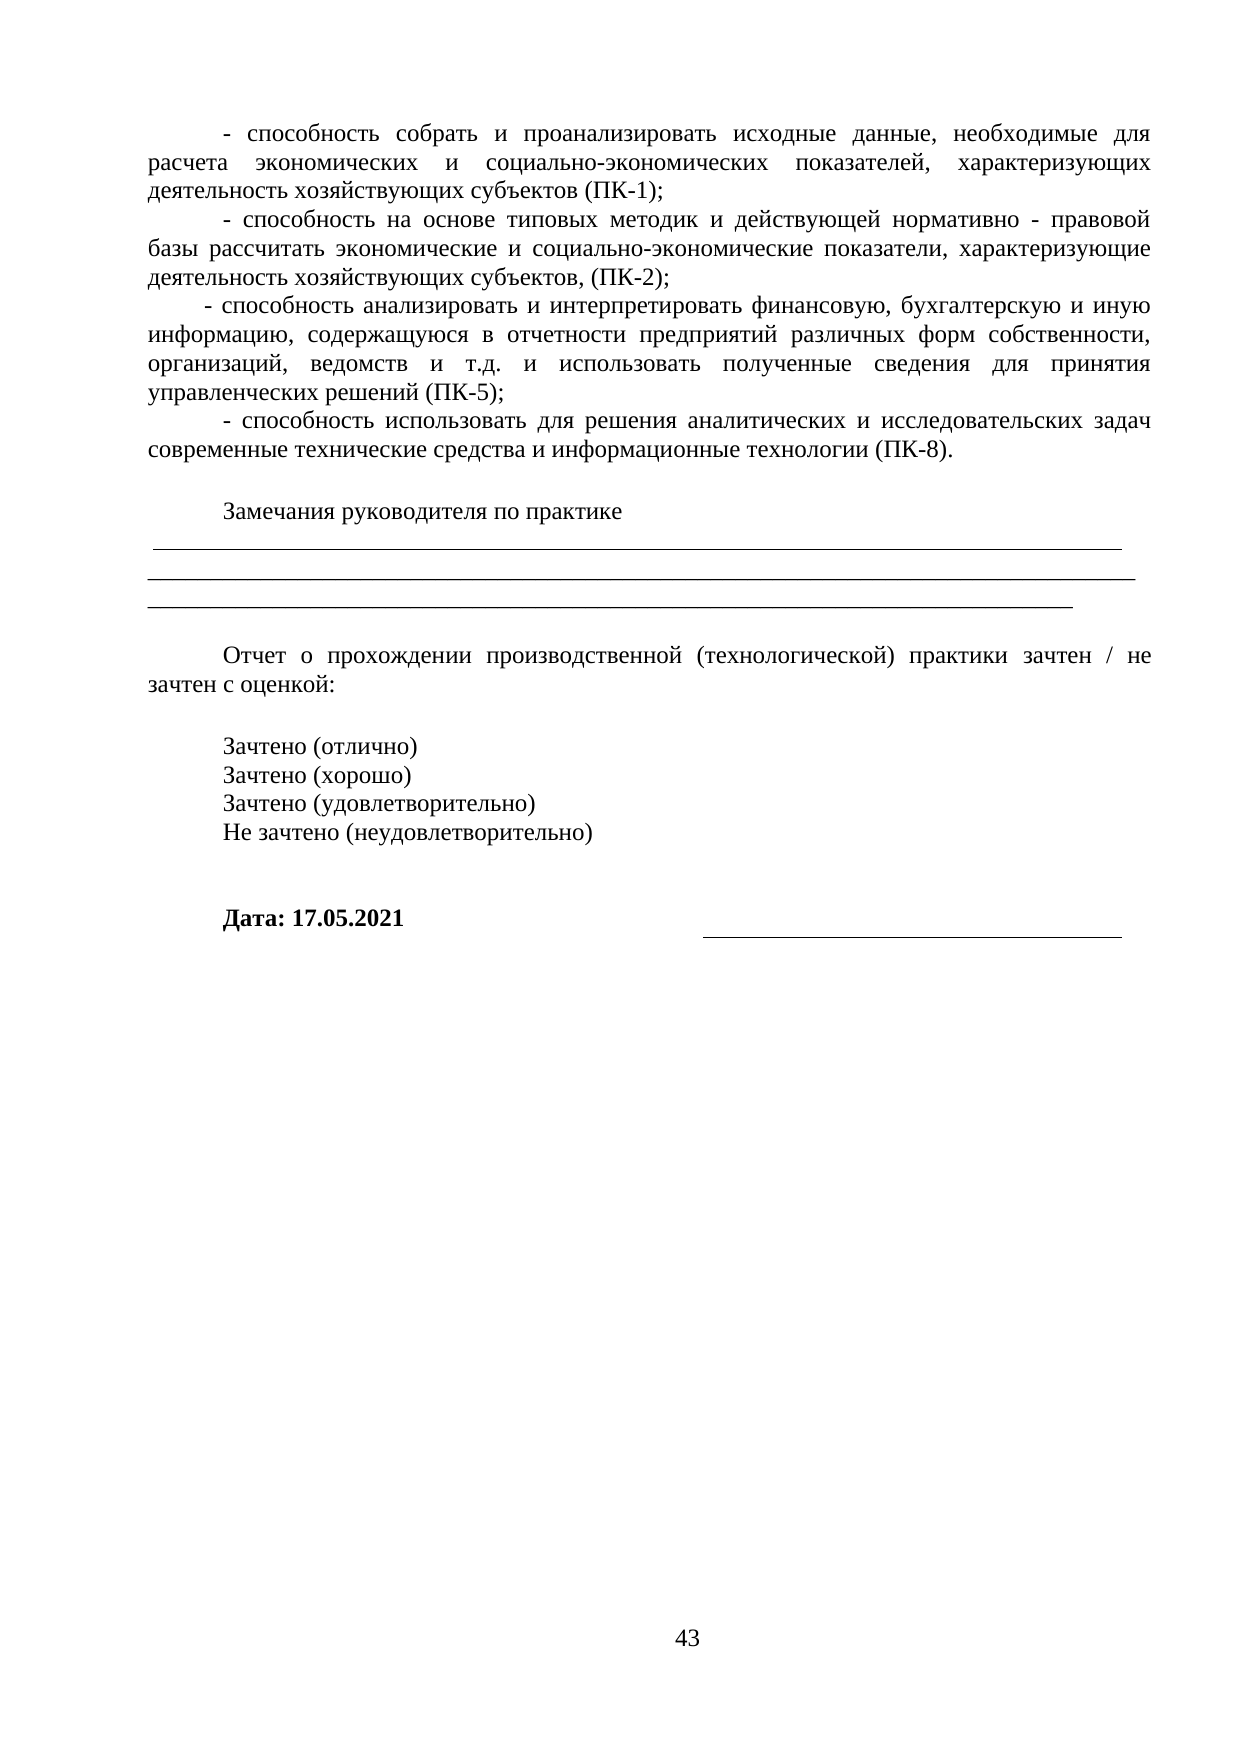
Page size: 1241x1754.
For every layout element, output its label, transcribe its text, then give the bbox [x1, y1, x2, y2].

text Зачтено (отлично) [148, 731, 1152, 760]
text Зачтено (удовлетворительно) [148, 788, 1152, 817]
text - способность использовать для решения аналитических и исследовательских задач современные технические средства и информационные технологии (ПК-8). [148, 406, 1152, 463]
text - способность анализировать и интерпретировать финансовую, бухгалтерскую и иную информацию, содержащуюся в отчетности предприятий различных форм собственности, организаций, ведомств и т.д. и использовать полученные сведения для принятия управленческих решений (ПК-5); [148, 291, 1152, 406]
text - способность на основе типовых методик и действующей нормативно - правовой базы рассчитать экономические и социально-экономические показатели, характеризующие деятельность хозяйствующих субъектов, (ПК-2); [148, 204, 1152, 291]
text Дата: 17.05.2021 [148, 903, 1152, 932]
text _______________________________________________________________________________ [148, 554, 1152, 582]
text __________________________________________________________________________ [148, 582, 1152, 611]
text Замечания руководителя по практике [148, 496, 1152, 525]
text - способность собрать и проанализировать исходные данные, необходимые для расчета экономических и социально-экономических показателей, характеризующих деятельность хозяйствующих субъектов (ПК-1); [148, 118, 1152, 204]
text Отчет о прохождении производственной (технологической) практики зачтен / не зачтен с оценкой: [148, 640, 1152, 697]
text Не зачтено (неудовлетворительно) [148, 817, 1152, 846]
text Зачтено (хорошо) [148, 760, 1152, 788]
